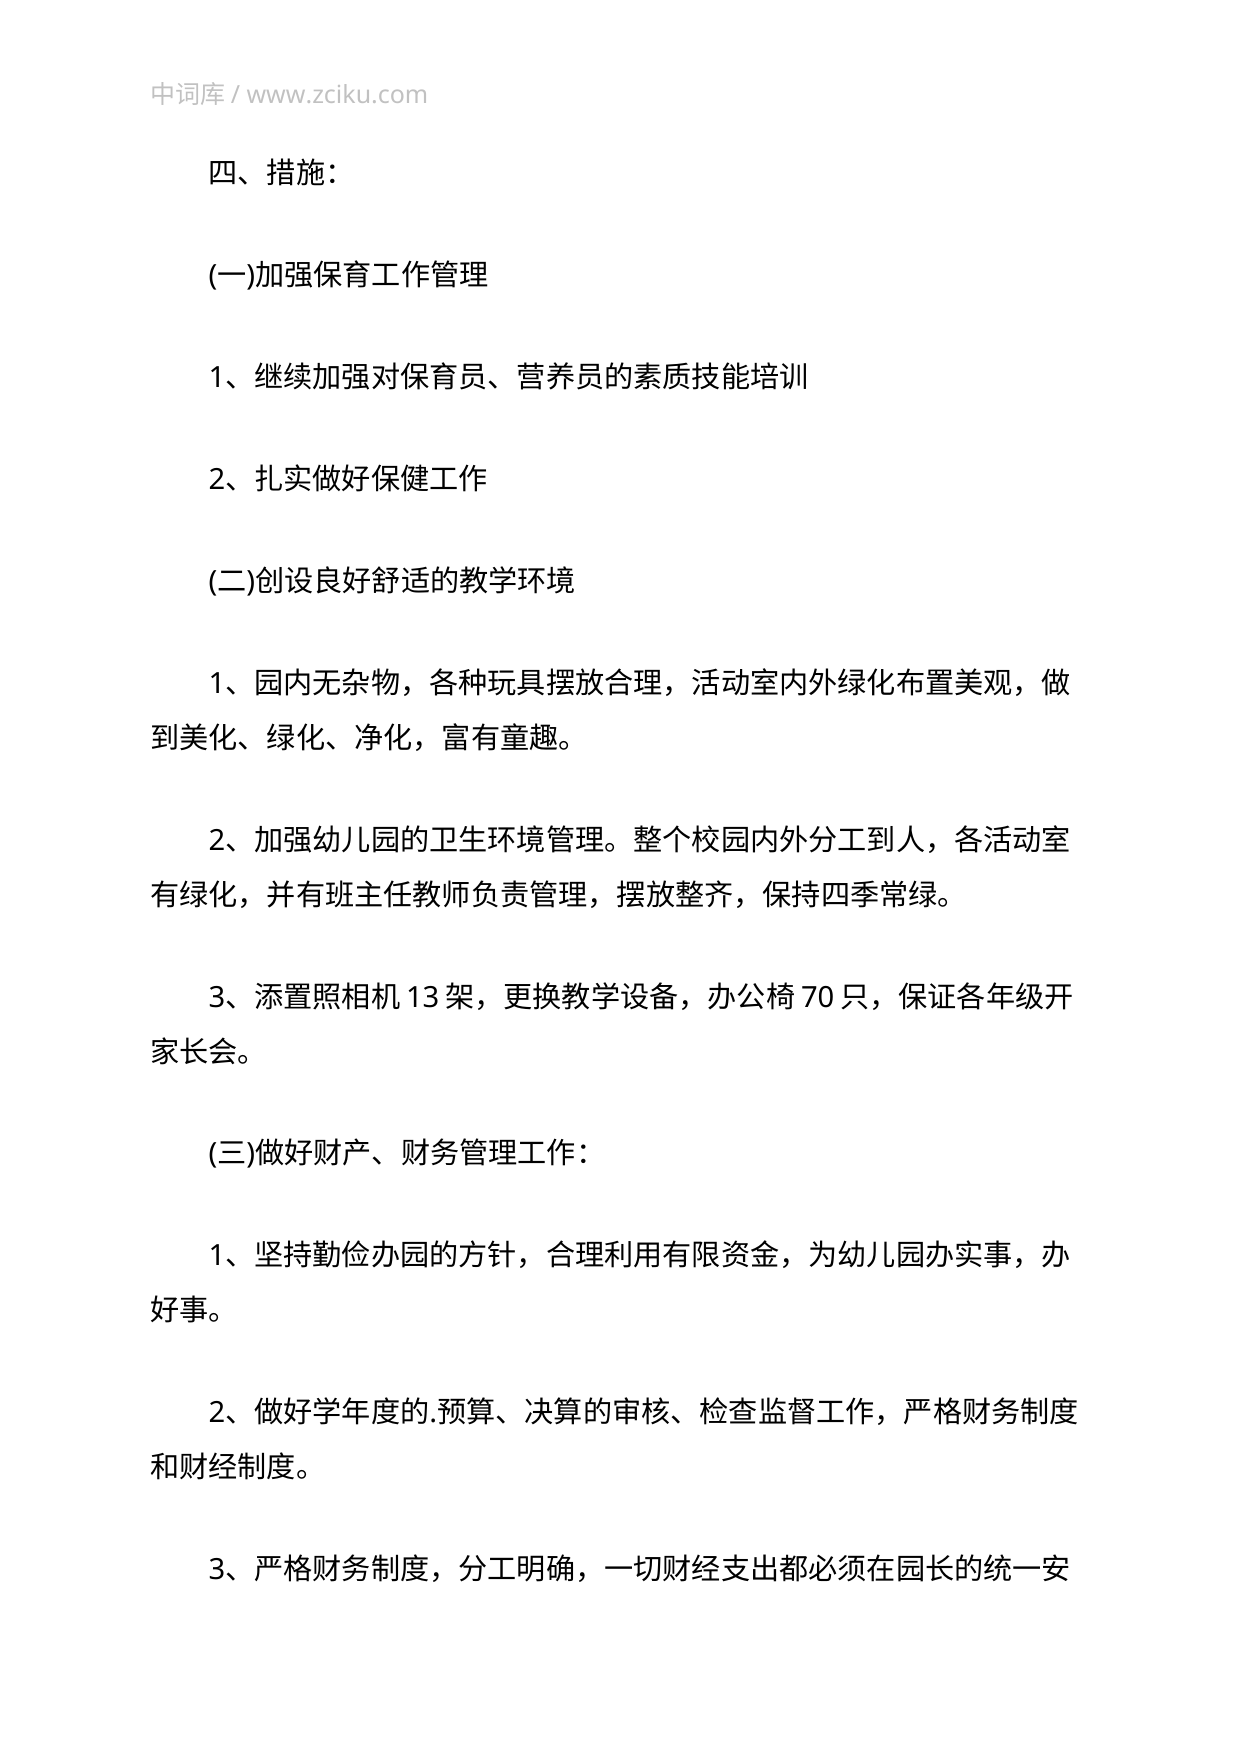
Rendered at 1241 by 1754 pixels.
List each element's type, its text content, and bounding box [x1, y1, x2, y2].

text (二)创设良好舒适的教学环境 [150, 558, 1090, 600]
text 1、坚持勤俭办园的方针，合理利用有限资金，为幼儿园办实事，办好事。 [150, 1232, 1090, 1329]
text (一)加强保育工作管理 [150, 252, 1090, 294]
text 四、措施： [150, 150, 1090, 192]
text 2、做好学年度的.预算、决算的审核、检查监督工作，严格财务制度和财经制度。 [150, 1389, 1090, 1486]
text 1、园内无杂物，各种玩具摆放合理，活动室内外绿化布置美观，做到美化、绿化、净化，富有童趣。 [150, 660, 1090, 757]
text 3、添置照相机13架，更换教学设备，办公椅70只，保证各年级开家长会。 [150, 973, 1090, 1071]
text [150, 1546, 1090, 1588]
text 1、继续加强对保育员、营养员的素质技能培训 [150, 354, 1090, 396]
text (三)做好财产、财务管理工作： [150, 1130, 1090, 1172]
text 2、扎实做好保健工作 [150, 456, 1090, 498]
text 2、加强幼儿园的卫生环境管理。整个校园内外分工到人，各活动室有绿化，并有班主任教师负责管理，摆放整齐，保持四季常绿。 [150, 816, 1090, 914]
